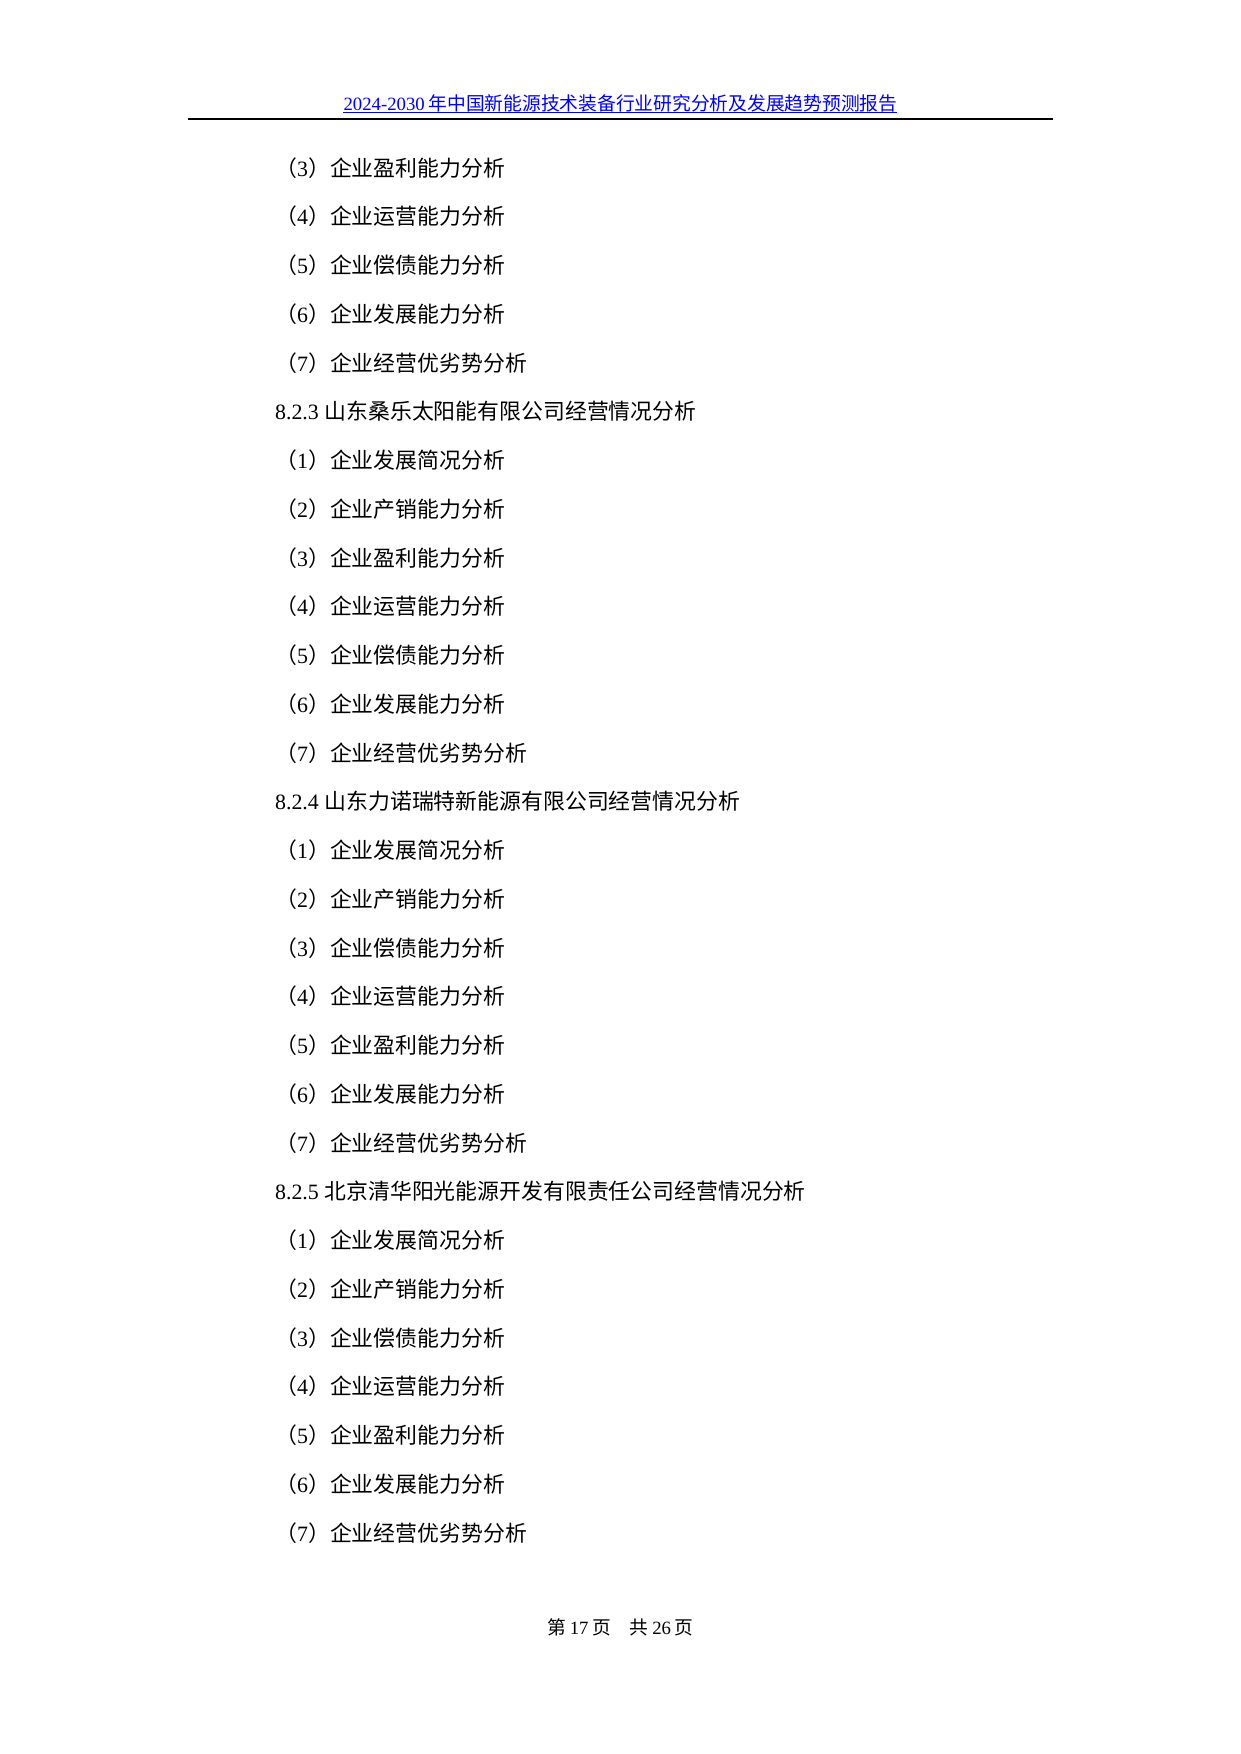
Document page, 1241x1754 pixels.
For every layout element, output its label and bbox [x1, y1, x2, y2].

text [187, 150, 1053, 1548]
